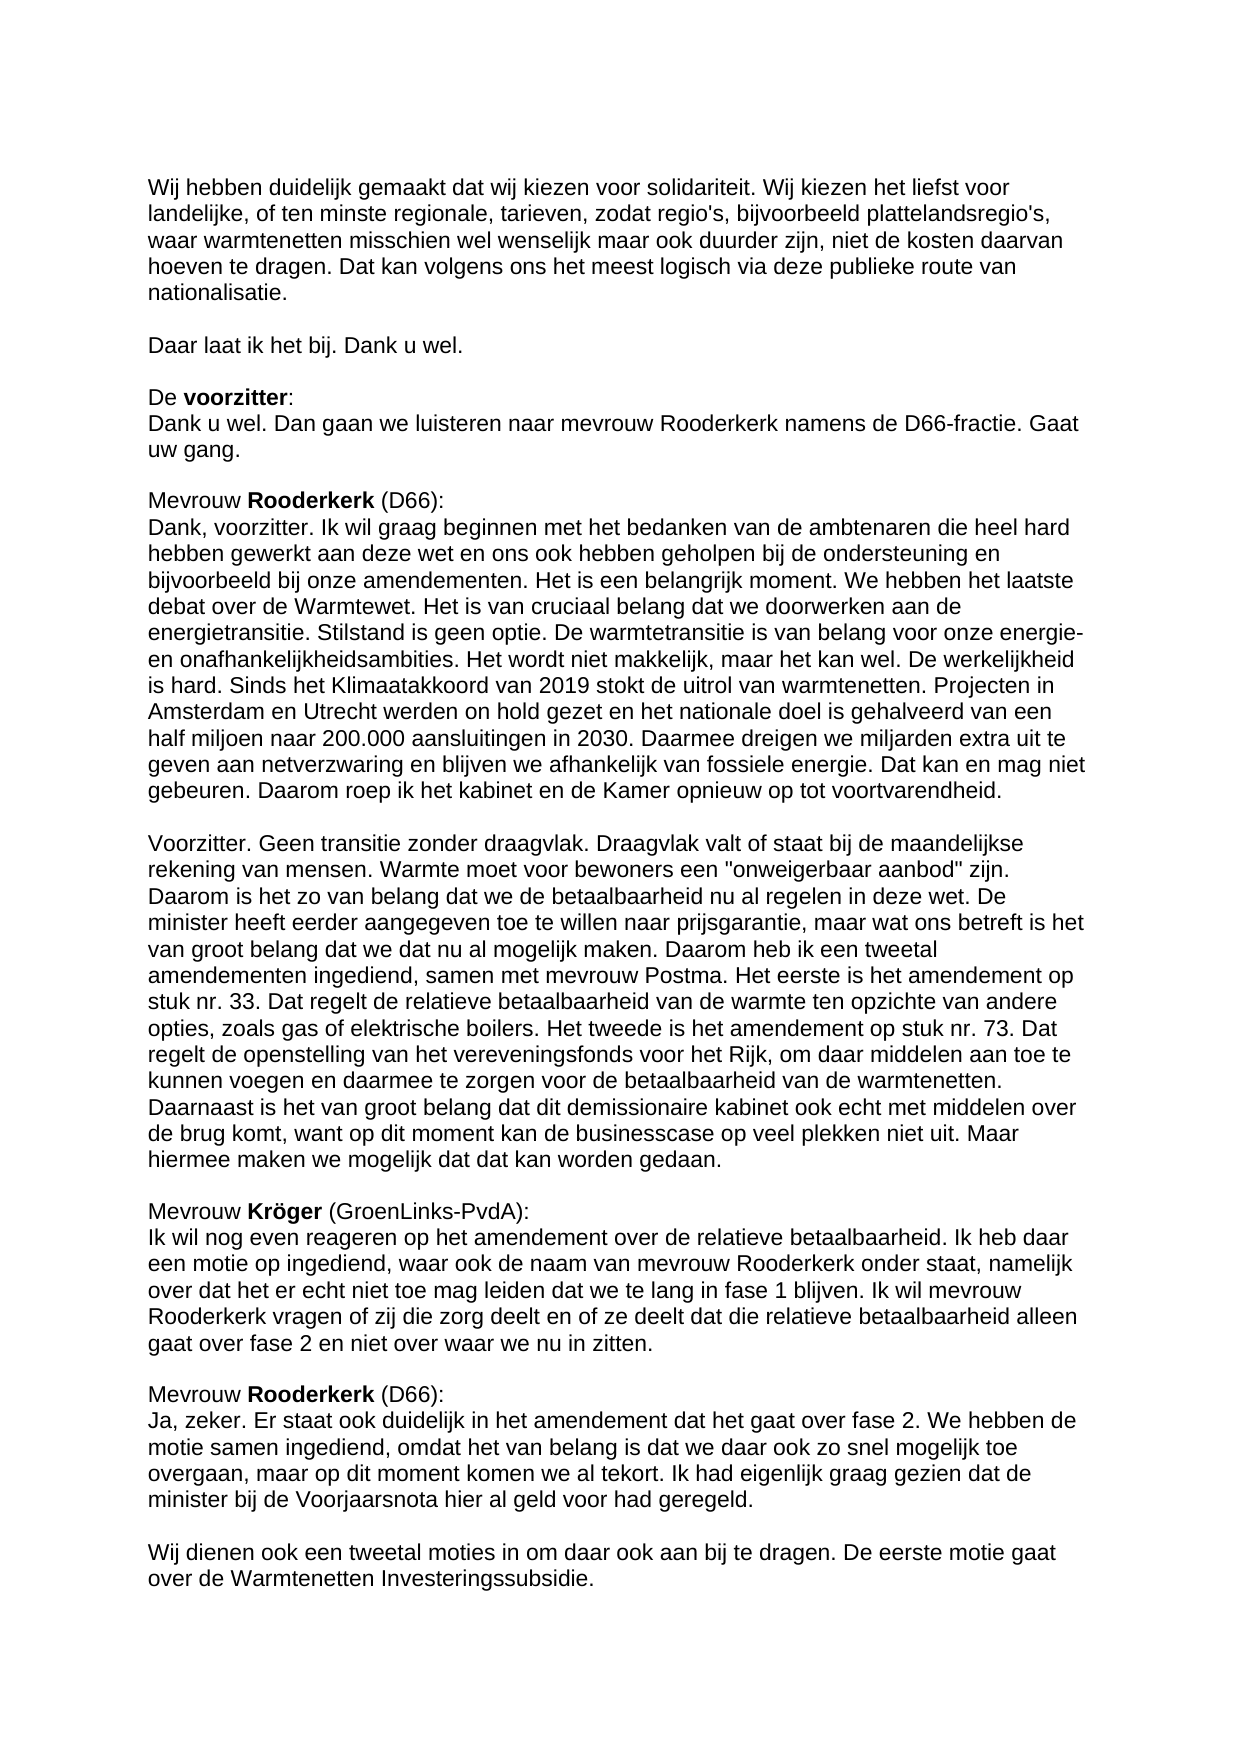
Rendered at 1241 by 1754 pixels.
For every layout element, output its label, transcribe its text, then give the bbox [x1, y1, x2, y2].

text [148, 148, 1093, 358]
text Mevrouw Rooderkerk (D66): Dank, voorzitter. Ik wil graag beginnen met het bedanken van de ambtenaren die heel hard hebben gewerkt aan deze wet en ons ook hebben geholpen bij de ondersteuning en bijvoorbeeld bij onze amendementen. Het is een belangrijk moment. We hebben het laatste debat over de Warmtewet. Het is van cruciaal belang dat we doorwerken aan de energietransitie. Stilstand is geen optie. De warmtetransitie is van belang voor onze energie- en onafhankelijkheidsambities. Het wordt niet makkelijk, maar het kan wel. De werkelijkheid is hard. Sinds het Klimaatakkoord van 2019 stokt de uitrol van warmtenetten. Projecten in Amsterdam en Utrecht werden on hold gezet en het nationale doel is gehalveerd van een half miljoen naar 200.000 aansluitingen in 2030. Daarmee dreigen we miljarden extra uit te geven aan netverzwaring en blijven we afhankelijk van fossiele energie. Dat kan en mag niet gebeuren. Daarom roep ik het kabinet en de Kamer opnieuw op tot voortvarendheid. Voorzitter. Geen transitie zonder draagvlak. Draagvlak valt of staat bij de maandelijkse rekening van mensen. Warmte moet voor bewoners een "onweigerbaar aanbod" zijn. Daarom is het zo van belang dat we de betaalbaarheid nu al regelen in deze wet. De minister heeft eerder aangegeven toe te willen naar prijsgarantie, maar wat ons betreft is het van groot belang dat we dat nu al mogelijk maken. Daarom heb ik een tweetal amendementen ingediend, samen met mevrouw Postma. Het eerste is het amendement op stuk nr. 33. Dat regelt de relatieve betaalbaarheid van de warmte ten opzichte van andere opties, zoals gas of elektrische boilers. Het tweede is het amendement op stuk nr. 73. Dat regelt de openstelling van het vereveningsfonds voor het Rijk, om daar middelen aan toe te kunnen voegen en daarmee te zorgen voor de betaalbaarheid van de warmtenetten. Daarnaast is het van groot belang dat dit demissionaire kabinet ook echt met middelen over de brug komt, want op dit moment kan de businesscase op veel plekken niet uit. Maar hiermee maken we mogelijk dat dat kan worden gedaan. [148, 487, 1093, 1173]
text Mevrouw Kröger (GroenLinks-PvdA): Ik wil nog even reageren op het amendement over de relatieve betaalbaarheid. Ik heb daar een motie op ingediend, waar ook de naam van mevrouw Rooderkerk onder staat, namelijk over dat het er echt niet toe mag leiden dat we te lang in fase 1 blijven. Ik wil mevrouw Rooderkerk vragen of zij die zorg deelt en of ze deelt dat die relatieve betaalbaarheid alleen gaat over fase 2 en niet over waar we nu in zitten. [148, 1198, 1093, 1356]
text De voorzitter: Dank u wel. Dan gaan we luisteren naar mevrouw Rooderkerk namens de D66-fractie. Gaat uw gang. [148, 383, 1093, 462]
text Mevrouw Rooderkerk (D66): Ja, zeker. Er staat ook duidelijk in het amendement dat het gaat over fase 2. We hebben de motie samen ingediend, omdat het van belang is dat we daar ook zo snel mogelijk toe overgaan, maar op dit moment komen we al tekort. Ik had eigenlijk graag gezien dat de minister bij de Voorjaarsnota hier al geld voor had geregeld. Wij dienen ook een tweetal moties in om daar ook aan bij te dragen. De eerste motie gaat over de Warmtenetten Investeringssubsidie. [148, 1381, 1093, 1592]
